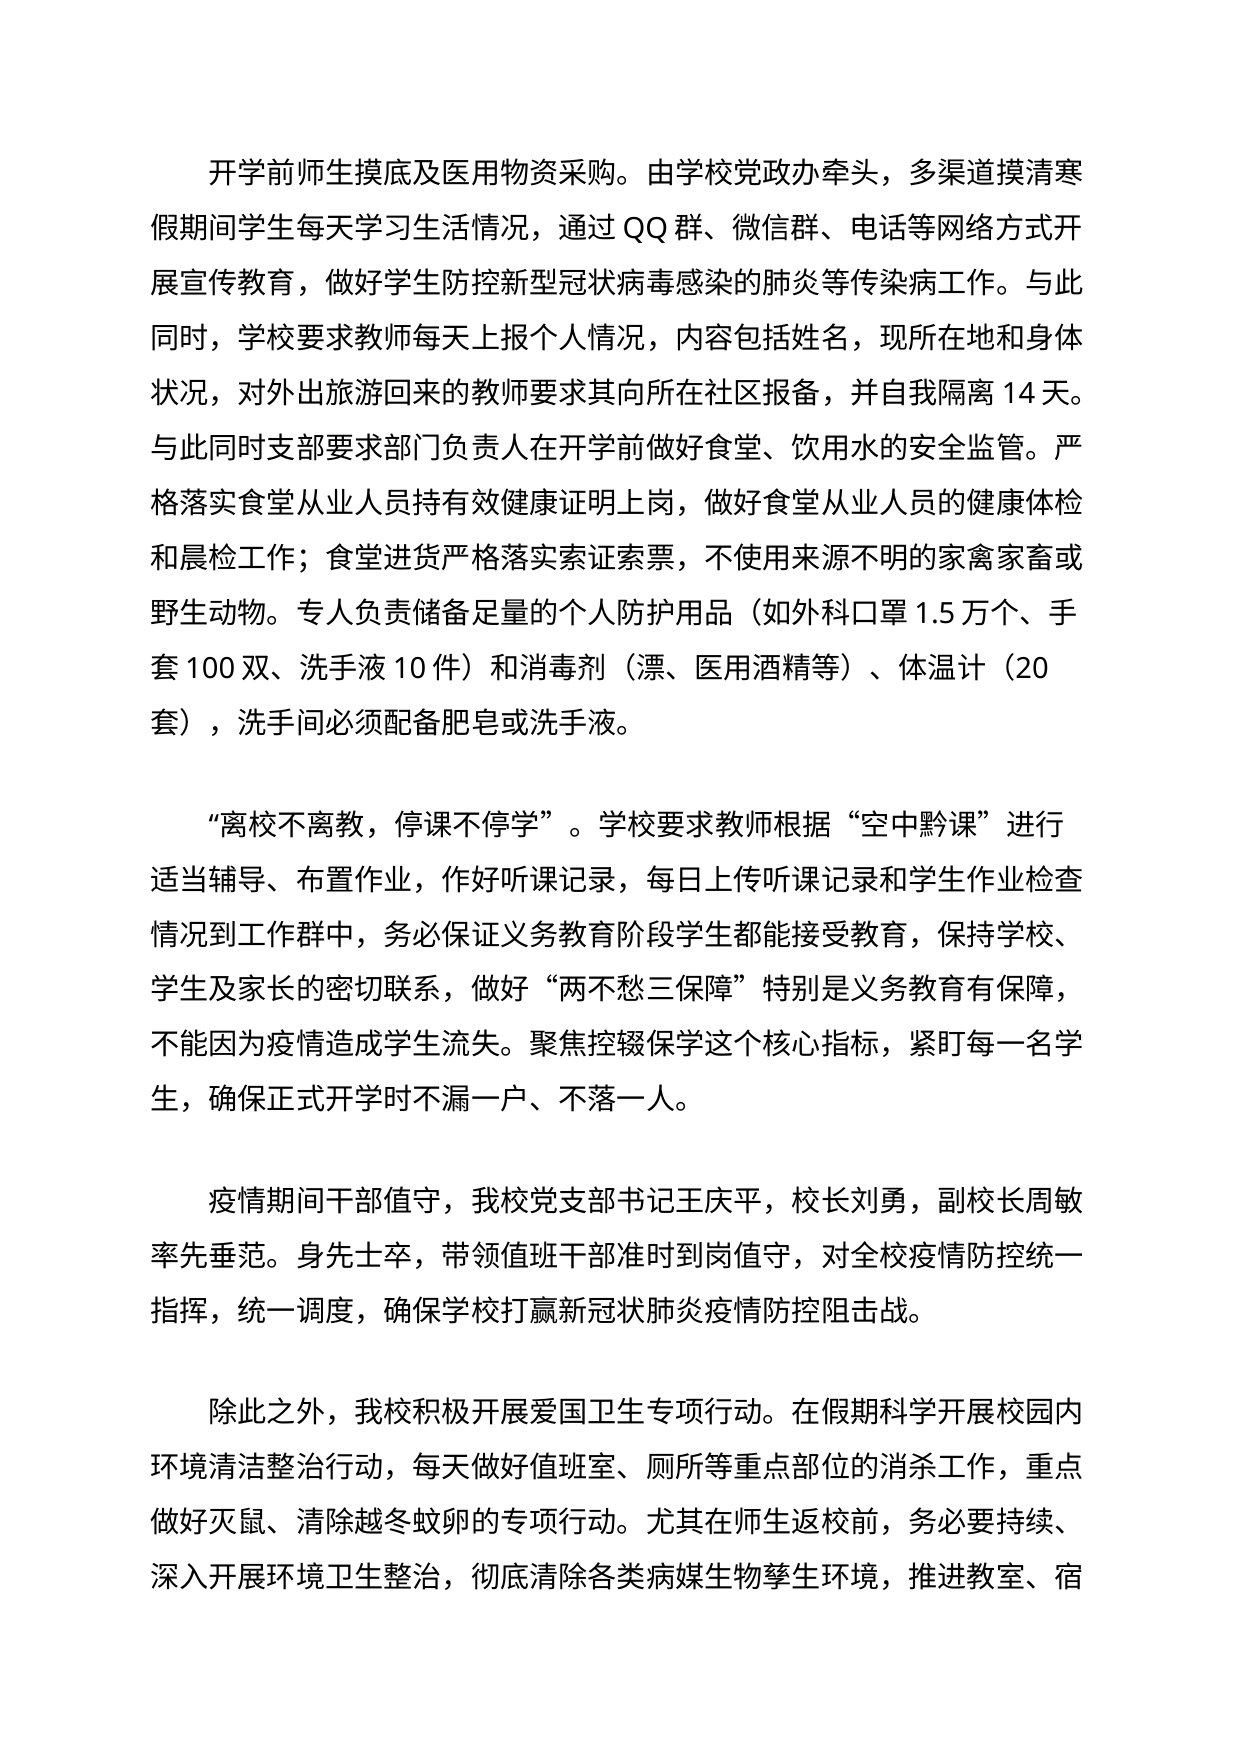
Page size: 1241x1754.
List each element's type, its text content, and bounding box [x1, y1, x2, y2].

text “离校不离教，停课不停学”。学校要求教师根据“空中黔课”进行适当辅导、布置作业，作好听课记录，每日上传听课记录和学生作业检查情况到工作群中，务必保证义务教育阶段学生都能接受教育，保持学校、学生及家长的密切联系，做好“两不愁三保障”特别是义务教育有保障，不能因为疫情造成学生流失。聚焦控辍保学这个核心指标，紧盯每一名学生，确保正式开学时不漏一户、不落一人。 [150, 801, 1090, 1118]
text 疫情期间干部值守，我校党支部书记王庆平，校长刘勇，副校长周敏率先垂范。身先士卒，带领值班干部准时到岗值守，对全校疫情防控统一指挥，统一调度，确保学校打赢新冠状肺炎疫情防控阻击战。 [150, 1177, 1090, 1329]
text 开学前师生摸底及医用物资采购。由学校党政办牵头，多渠道摸清寒假期间学生每天学习生活情况，通过QQ群、微信群、电话等网络方式开展宣传教育，做好学生防控新型冠状病毒感染的肺炎等传染病工作。与此同时，学校要求教师每天上报个人情况，内容包括姓名，现所在地和身体状况，对外出旅游回来的教师要求其向所在社区报备，并自我隔离14天。与此同时支部要求部门负责人在开学前做好食堂、饮用水的安全监管。严格落实食堂从业人员持有效健康证明上岗，做好食堂从业人员的健康体检和晨检工作；食堂进货严格落实索证索票，不使用来源不明的家禽家畜或野生动物。专人负责储备足量的个人防护用品（如外科口罩1.5万个、手套100双、洗手液10件）和消毒剂（漂、医用酒精等）、体温计（20套），洗手间必须配备肥皂或洗手液。 [150, 150, 1090, 742]
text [150, 1389, 1090, 1596]
